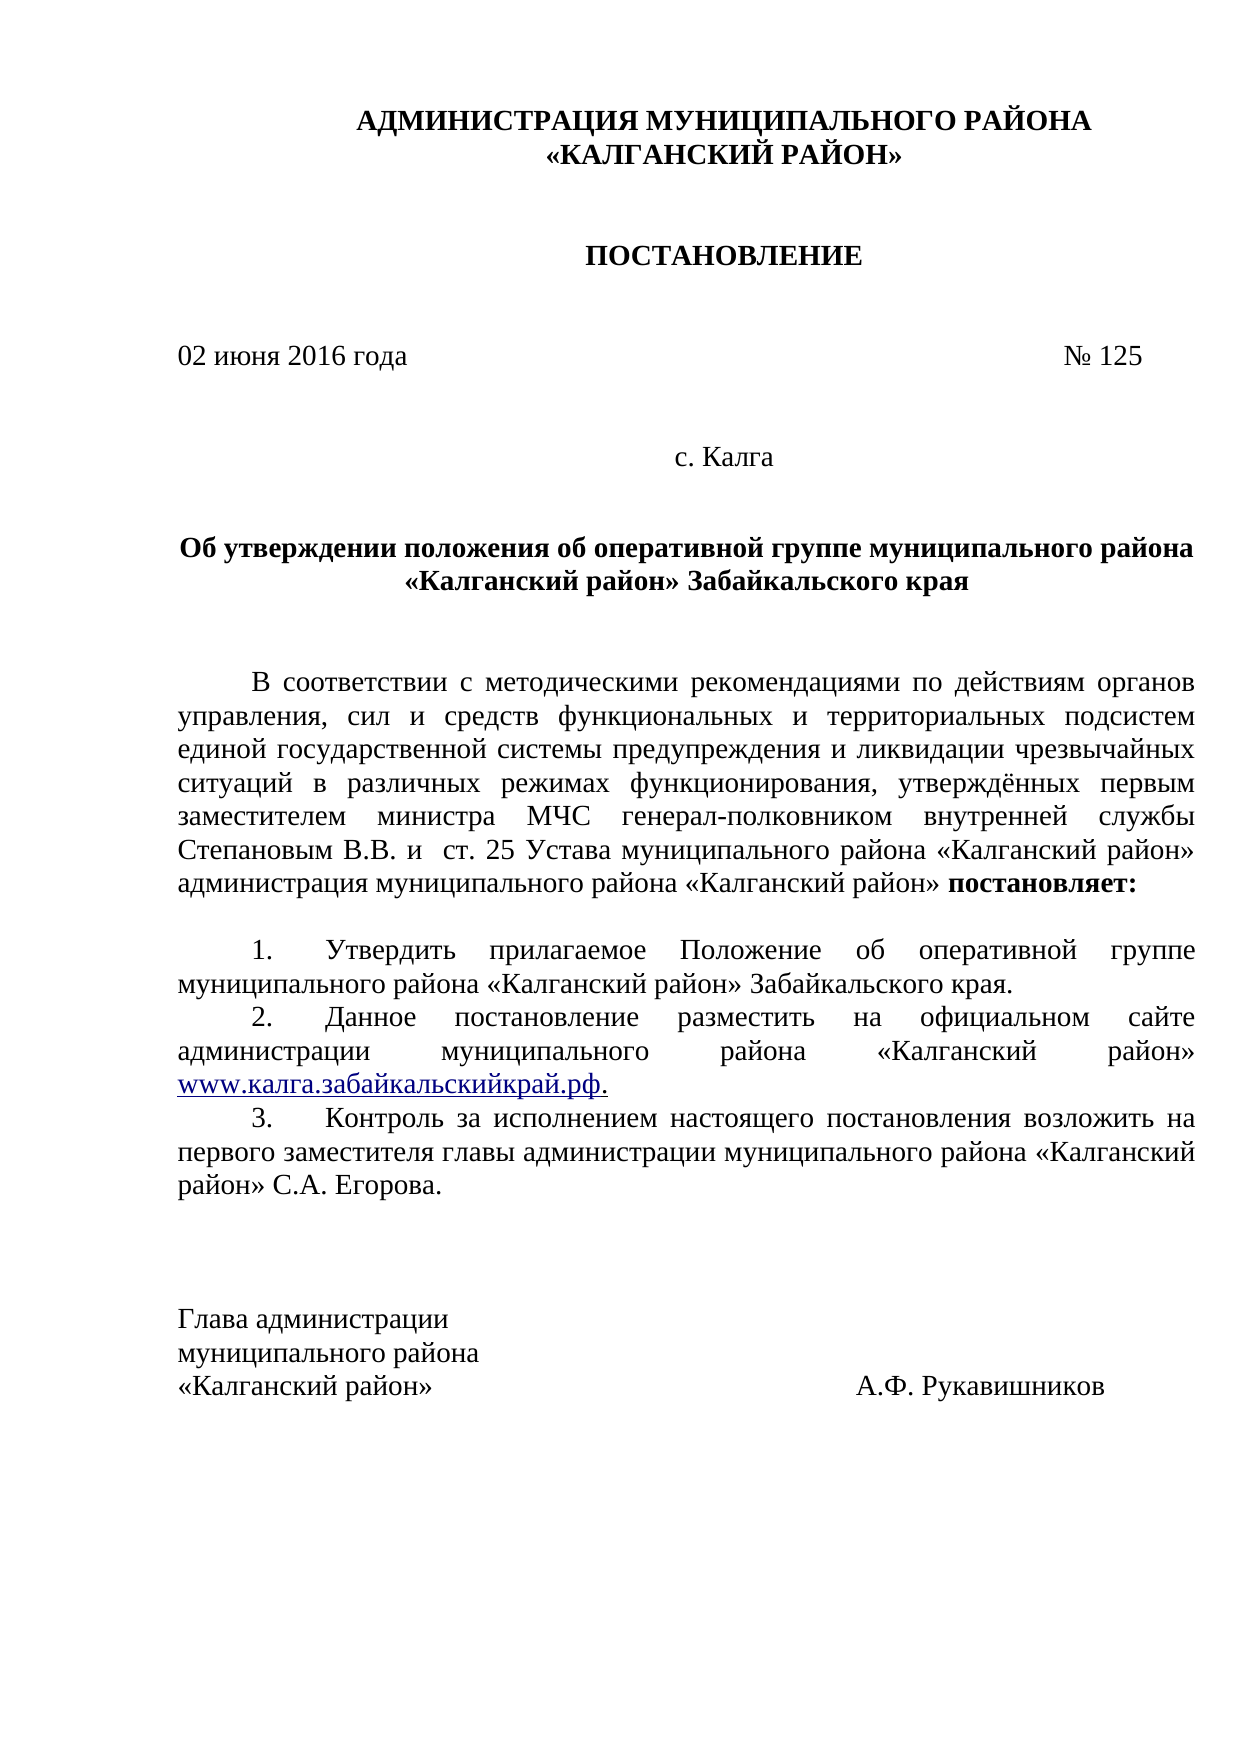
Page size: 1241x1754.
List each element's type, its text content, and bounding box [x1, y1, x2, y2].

text Глава администрации [177, 1301, 1196, 1335]
text АДМИНИСТРАЦИЯ МУНИЦИПАЛЬНОГО РАЙОНА [177, 103, 1196, 137]
list Утвердить прилагаемое Положение об оперативной группе муниципального района «Калганский район» Забайкальского края. [177, 932, 1196, 999]
list Контроль за исполнением настоящего постановления возложить на первого заместителя главы администрации муниципального района «Калганский район» С.А. Егорова. [177, 1100, 1196, 1201]
text 02 июня 2016 года № 125 [177, 338, 1196, 372]
text муниципального района [177, 1335, 1196, 1368]
text ПОСТАНОВЛЕНИЕ [177, 238, 1196, 271]
text «КАЛГАНСКИЙ РАЙОН» [177, 137, 1196, 171]
list Данное постановление разместить на официальном сайте администрации муниципального района «Калганский район» www.калга.забайкальскийкрай.рф. [177, 999, 1196, 1100]
text с. Калга [177, 439, 1196, 472]
text Об утверждении положения об оперативной группе муниципального района «Калганский район» Забайкальского края [177, 530, 1196, 597]
subtitle В соответствии с методическими рекомендациями по действиям органов управления, сил и средств функциональных и территориальных подсистем единой государственной системы предупреждения и ликвидации чрезвычайных ситуаций в различных режимах функционирования, утверждённых первым заместителем министра МЧС генерал-полковником внутренней службы Степановым В.В. и ст. 25 Устава муниципального района «Калганский район» администрация муниципального района «Калганский район» постановляет: [177, 664, 1196, 899]
text «Калганский район» А.Ф. Рукавишников [177, 1368, 1196, 1402]
